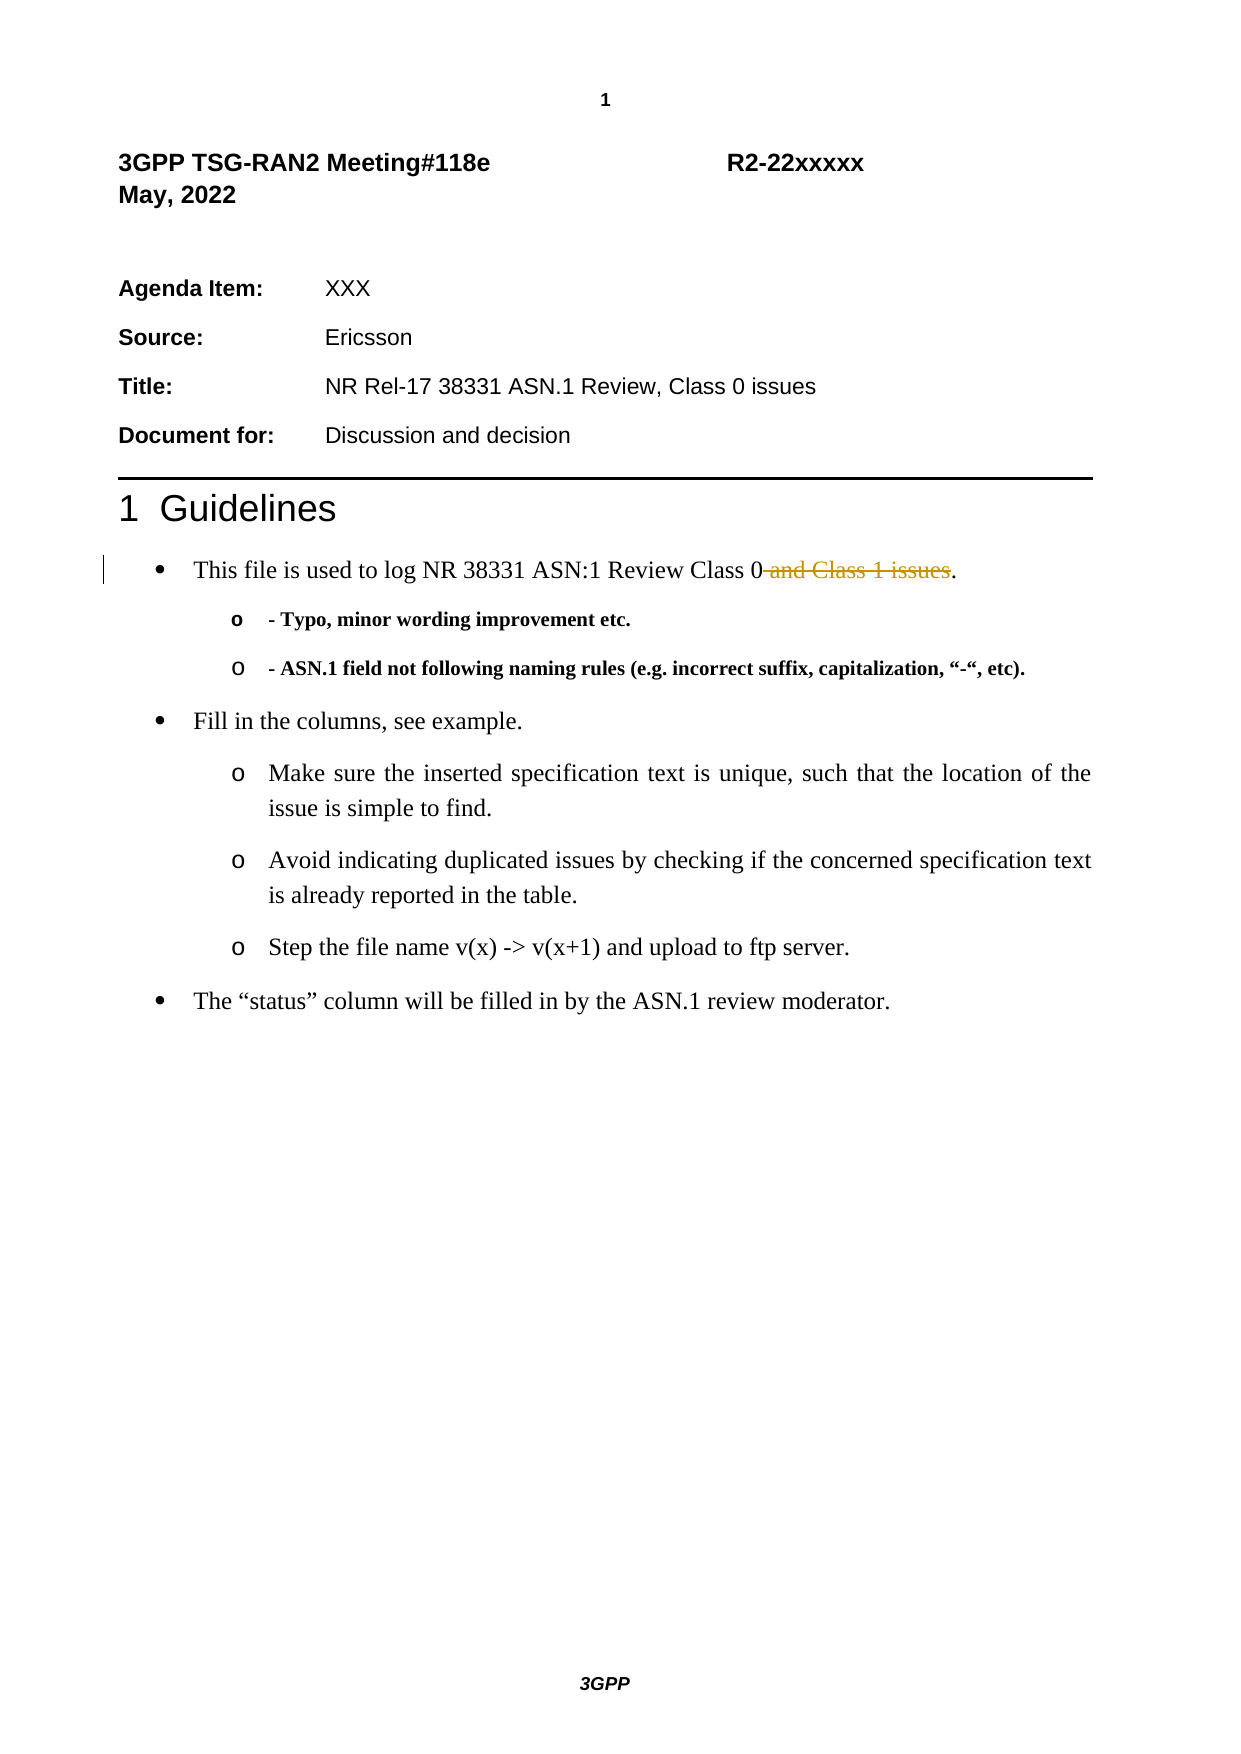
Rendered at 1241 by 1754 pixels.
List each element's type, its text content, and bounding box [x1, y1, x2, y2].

text Title: NR Rel-17 38331 ASN.1 Review, Class 0 issues [118, 373, 1093, 399]
list The “status” column will be filled in by the ASN.1 review moderator. [156, 986, 1093, 1014]
text May, 2022 [118, 181, 1093, 209]
text Document for: Discussion and decision [118, 422, 1093, 448]
text Agenda Item: XXX [118, 275, 1093, 301]
list This file is used to log NR 38331 ASN:1 Review Class 0. [156, 555, 1093, 583]
list - ASN.1 field not following naming rules (e.g. incorrect suffix, capitalization, “-“, etc). [231, 655, 1093, 683]
list Fill in the columns, see example. [156, 706, 1093, 735]
list Avoid indicating duplicated issues by checking if the concerned specification text is already reported in the table. [231, 845, 1093, 909]
list Step the file name v(x) -> v(x+1) and upload to ftp server. [231, 932, 1093, 962]
subtitle Guidelines [118, 480, 1093, 529]
text Source: Ericsson [118, 324, 1093, 350]
list - Typo, minor wording improvement etc. [231, 607, 1093, 632]
list Make sure the inserted specification text is unique, such that the location of the issue is simple to find. [231, 758, 1093, 822]
text 3GPP TSG-RAN2 Meeting#118e R2-22xxxxx [118, 147, 1093, 176]
